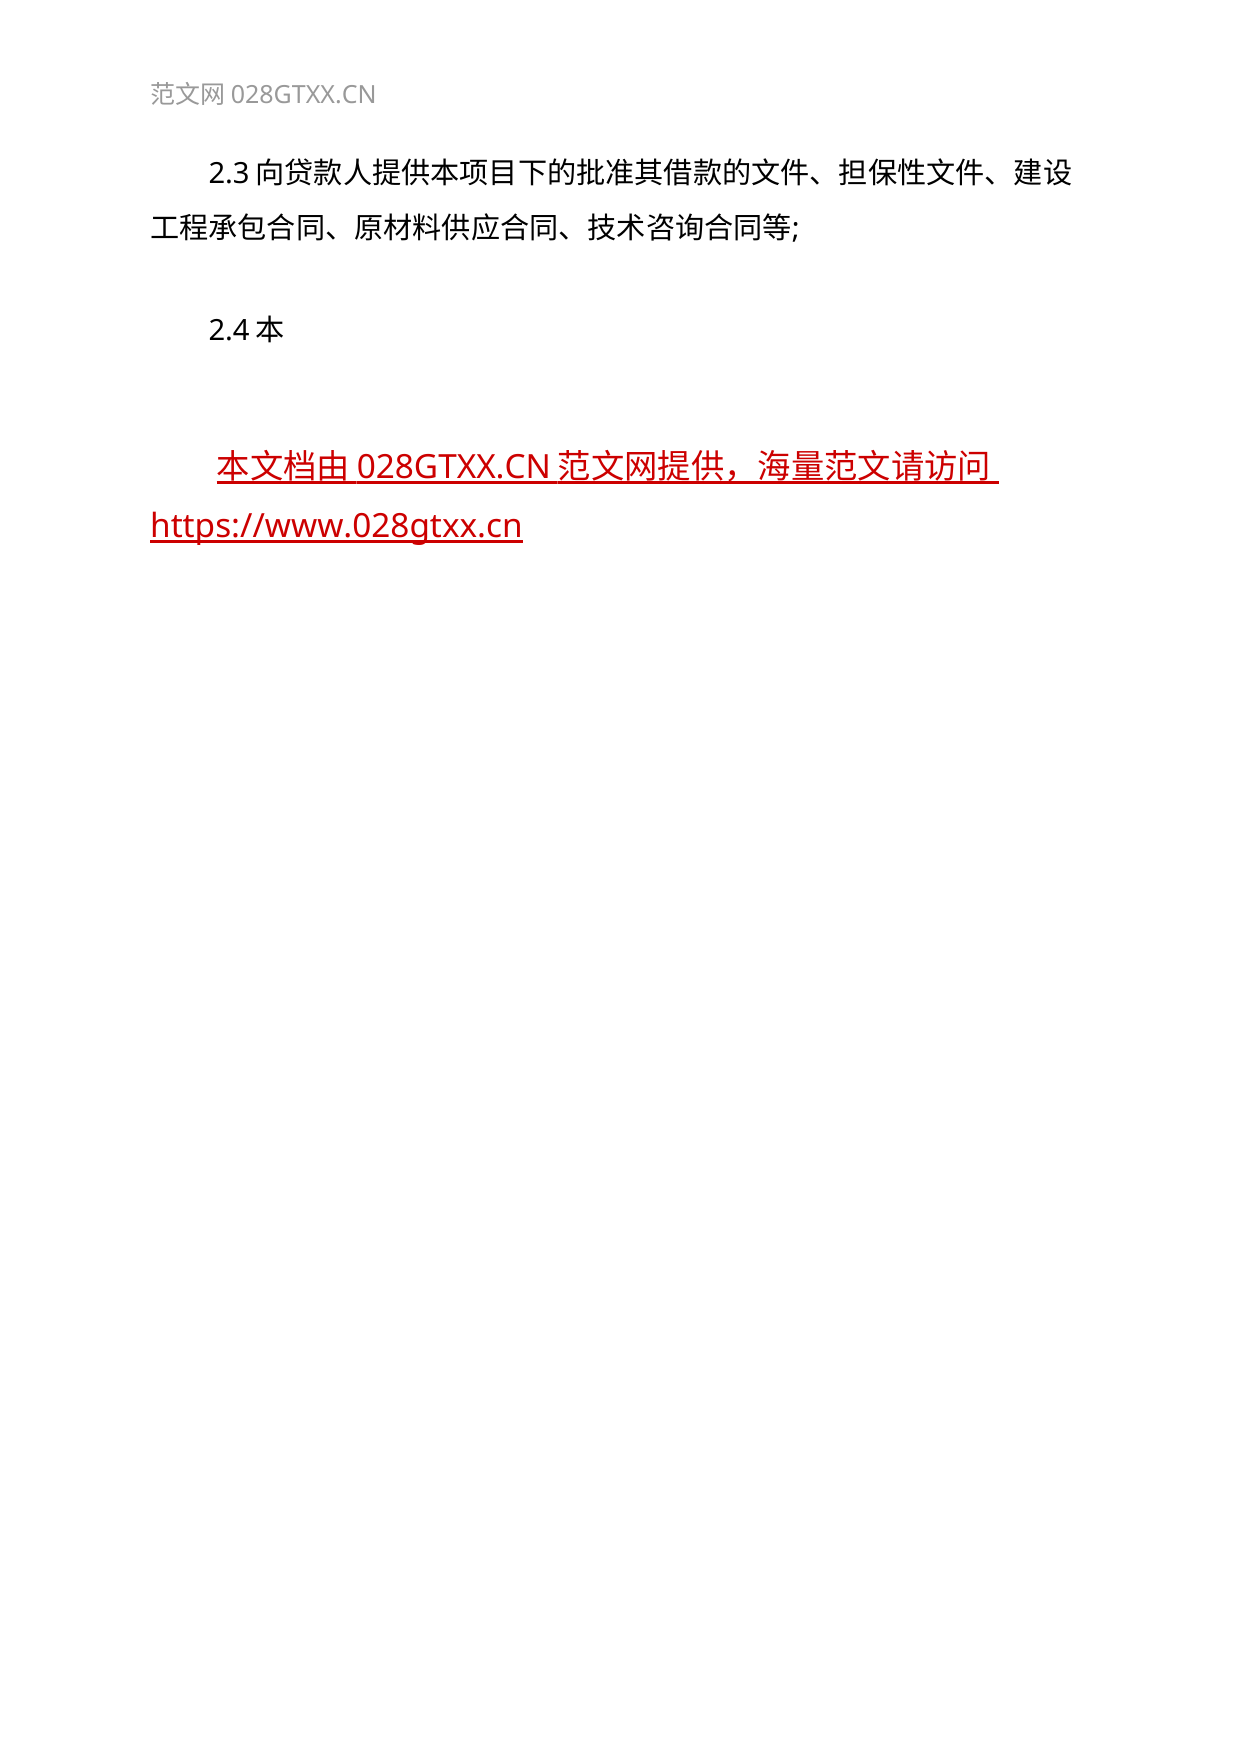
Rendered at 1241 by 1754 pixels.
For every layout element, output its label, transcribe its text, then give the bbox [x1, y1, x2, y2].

text 2.4本 [150, 307, 1090, 349]
text 2.3向贷款人提供本项目下的批准其借款的文件、担保性文件、建设工程承包合同、原材料供应合同、技术咨询合同等; [150, 150, 1090, 247]
text 本文档由028GTXX.CN范文网提供，海量范文请访问 https://www.028gtxx.cn [150, 440, 1090, 548]
